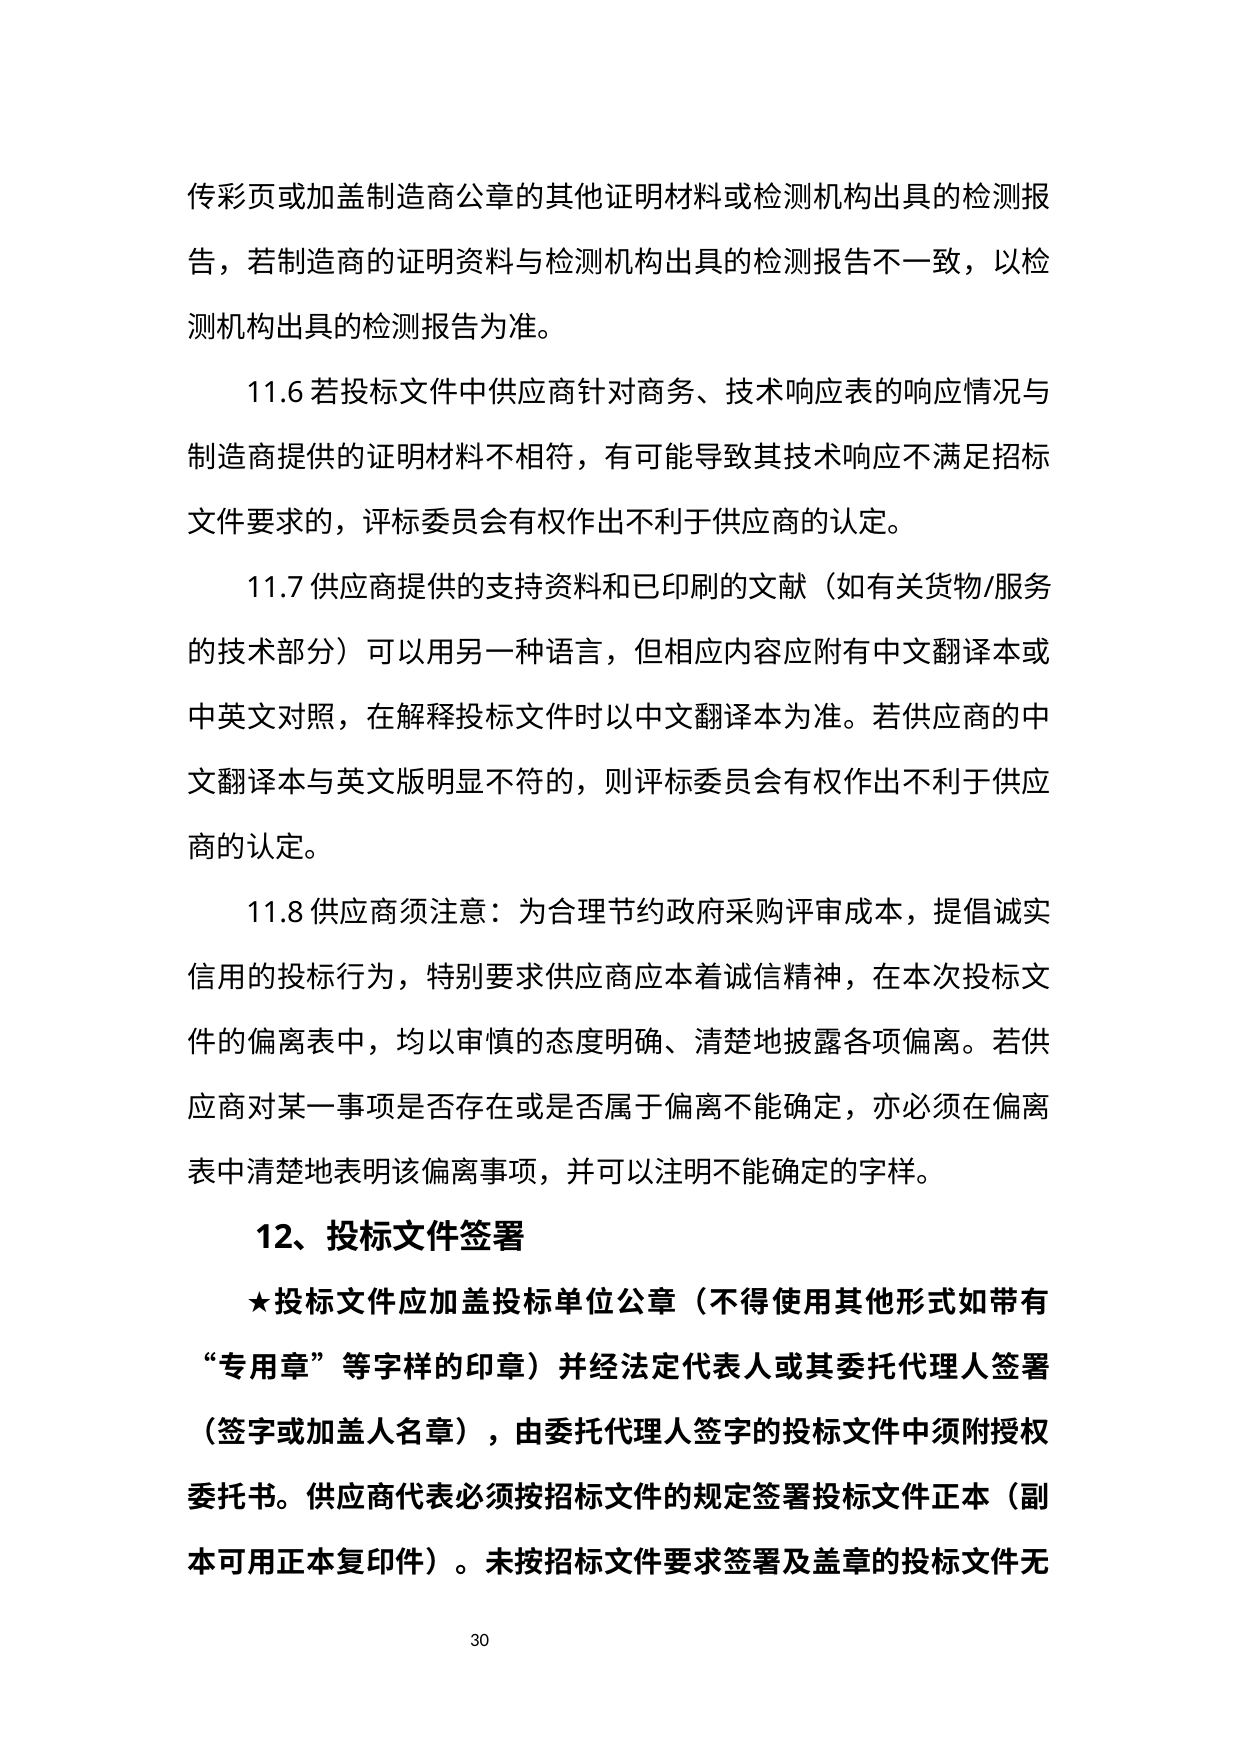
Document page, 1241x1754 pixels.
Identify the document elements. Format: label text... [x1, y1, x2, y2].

list 投标文件签署 [187, 1202, 1053, 1267]
text 11.6若投标文件中供应商针对商务、技术响应表的响应情况与制造商提供的证明材料不相符，有可能导致其技术响应不满足招标文件要求的，评标委员会有权作出不利于供应商的认定。 [187, 357, 1053, 552]
text 11.8供应商须注意：为合理节约政府采购评审成本，提倡诚实信用的投标行为，特别要求供应商应本着诚信精神，在本次投标文件的偏离表中，均以审慎的态度明确、清楚地披露各项偏离。若供应商对某一事项是否存在或是否属于偏离不能确定，亦必须在偏离表中清楚地表明该偏离事项，并可以注明不能确定的字样。 [187, 877, 1053, 1202]
text 11.7供应商提供的支持资料和已印刷的文献（如有关货物/服务的技术部分）可以用另一种语言，但相应内容应附有中文翻译本或中英文对照，在解释投标文件时以中文翻译本为准。若供应商的中文翻译本与英文版明显不符的，则评标委员会有权作出不利于供应商的认定。 [187, 552, 1053, 877]
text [187, 162, 1053, 357]
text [187, 1267, 1053, 1592]
